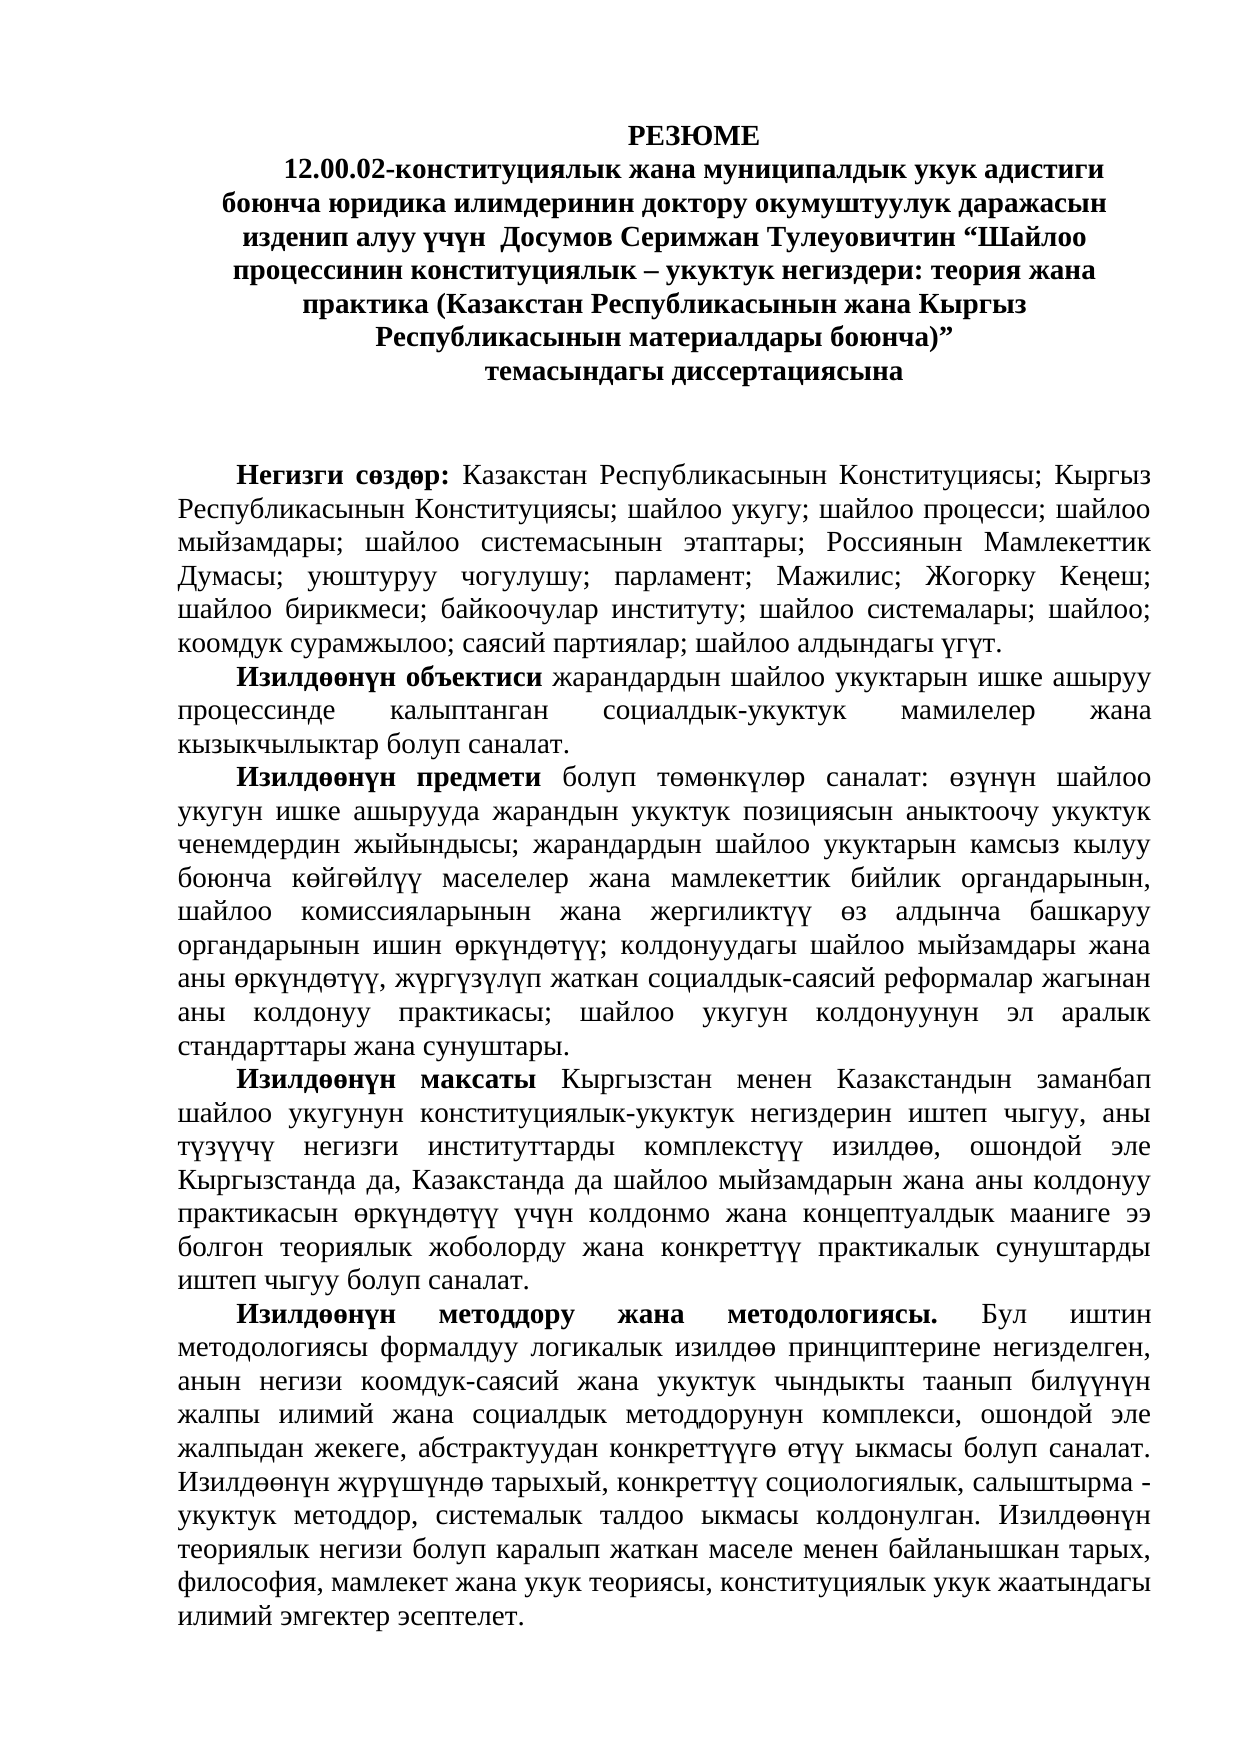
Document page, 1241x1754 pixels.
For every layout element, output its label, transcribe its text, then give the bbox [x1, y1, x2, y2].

text Негизги сөздөр: Казакстан Республикасынын Конституциясы; Кыргыз Республикасынын Конституциясы; шайлоо укугу; шайлоо процесси; шайлоо мыйзамдары; шайлоо системасынын этаптары; Россиянын Мамлекеттик Думасы; уюштуруу чогулушу; парламент; Мажилис; Жогорку Кеңеш; шайлоо бирикмеси; байкоочулар институту; шайлоо системалары; шайлоо; коомдук сурамжылоо; саясий партиялар; шайлоо алдындагы үгүт. [177, 457, 1152, 659]
text Изилдөөнүн максаты Кыргызстан менен Казакстандын заманбап шайлоо укугунун конституциялык-укуктук негиздерин иштеп чыгуу, аны түзүүчү негизги институттарды комплекстүү изилдөө, ошондой эле Кыргызстанда да, Казакстанда да шайлоо мыйзамдарын жана аны колдонуу практикасын өркүндөтүү үчүн колдонмо жана концептуалдык мааниге ээ болгон теориялык жоболорду жана конкреттүү практикалык сунуштарды иштеп чыгуу болуп саналат. [177, 1061, 1152, 1296]
text Изилдөөнүн методдору жана методологиясы. Бул иштин методологиясы формалдуу логикалык изилдөө принциптерине негизделген, анын негизи коомдук-саясий жана укуктук чындыкты таанып билүүнүн жалпы илимий жана социалдык методдорунун комплекси, ошондой эле жалпыдан жекеге, абстрактуудан конкреттүүгө өтүү ыкмасы болуп саналат. Изилдөөнүн жүрүшүндө тарыхый, конкреттүү социологиялык, салыштырма - укуктук методдор, системалык талдоо ыкмасы колдонулган. Изилдөөнүн теориялык негизи болуп каралып жаткан маселе менен байланышкан тарых, философия, мамлекет жана укук теориясы, конституциялык укук жаатындагы илимий эмгектер эсептелет. [177, 1296, 1152, 1631]
text 12.00.02-конституциялык жана муниципалдык укук адистиги боюнча юридика илимдеринин доктору окумуштуулук даражасын изденип алуу үчүн Досумов Серимжан Тулеуовичтин “Шайлоо процессинин конституциялык – укуктук негиздери: теория жана практика (Казакстан Республикасынын жана Кыргыз Республикасынын материалдары боюнча)” [177, 152, 1152, 353]
text Изилдөөнүн предмети болуп төмөнкүлөр саналат: өзүнүн шайлоо укугун ишке ашырууда жарандын укуктук позициясын аныктоочу укуктук ченемдердин жыйындысы; жарандардын шайлоо укуктарын камсыз кылуу боюнча көйгөйлүү маселелер жана мамлекеттик бийлик органдарынын, шайлоо комиссияларынын жана жергиликтүү өз алдынча башкаруу органдарынын ишин өркүндөтүү; колдонуудагы шайлоо мыйзамдары жана аны өркүндөтүү, жүргүзүлүп жаткан социалдык-саясий реформалар жагынан аны колдонуу практикасы; шайлоо укугун колдонуунун эл аралык стандарттары жана сунуштары. [177, 759, 1152, 1061]
text РЕЗЮМЕ [177, 118, 1152, 152]
text Изилдөөнүн объектиси жарандардын шайлоо укуктарын ишке ашыруу процессинде калыптанган социалдык-укуктук мамилелер жана кызыкчылыктар болуп саналат. [177, 659, 1152, 759]
text темасындагы диссертациясына [177, 353, 1152, 386]
